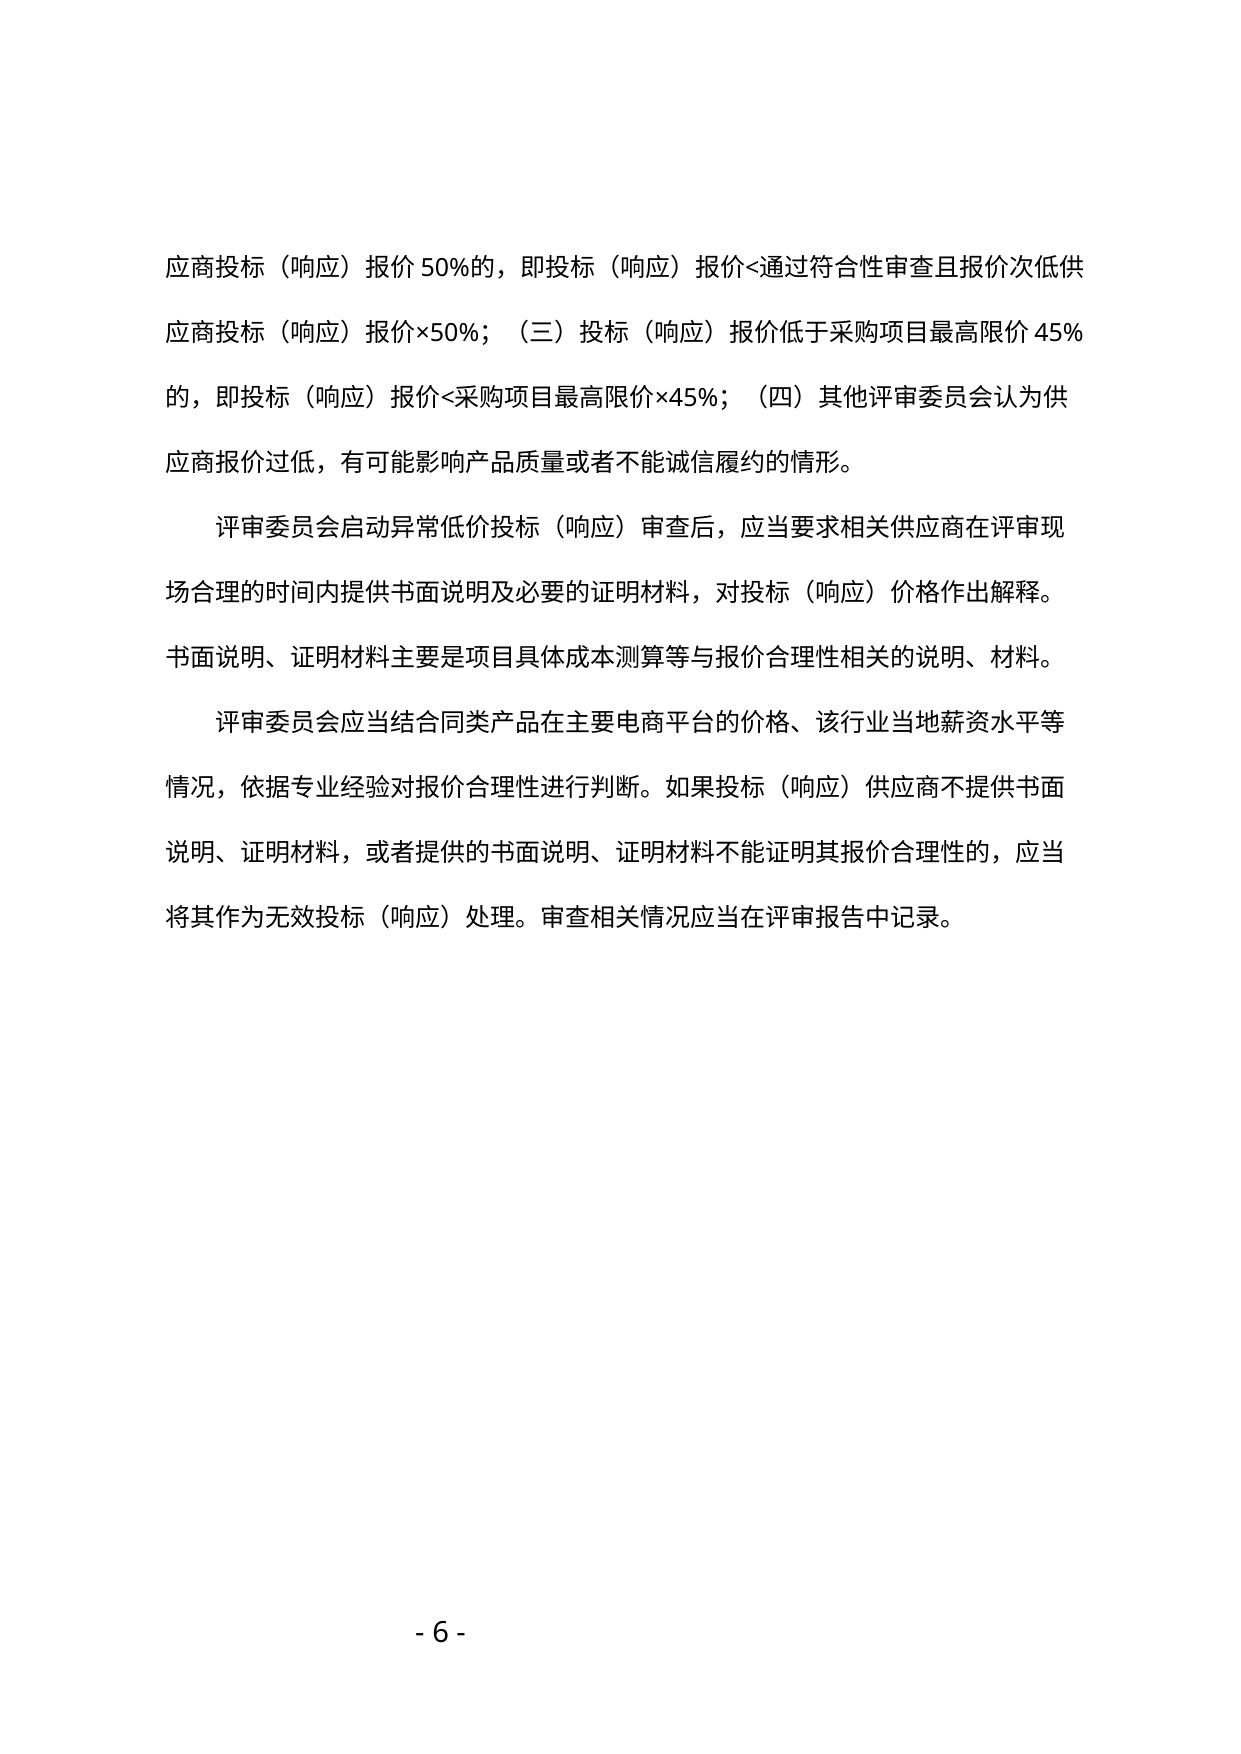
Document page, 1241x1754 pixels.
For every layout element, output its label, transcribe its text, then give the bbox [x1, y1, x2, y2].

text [165, 233, 1087, 493]
text 评审委员会启动异常低价投标（响应）审查后，应当要求相关供应商在评审现场合理的时间内提供书面说明及必要的证明材料，对投标（响应）价格作出解释。书面说明、证明材料主要是项目具体成本测算等与报价合理性相关的说明、材料。 [165, 493, 1087, 688]
text 评审委员会应当结合同类产品在主要电商平台的价格、该行业当地薪资水平等情况，依据专业经验对报价合理性进行判断。如果投标（响应）供应商不提供书面说明、证明材料，或者提供的书面说明、证明材料不能证明其报价合理性的，应当将其作为无效投标（响应）处理。审查相关情况应当在评审报告中记录。 [165, 688, 1087, 948]
